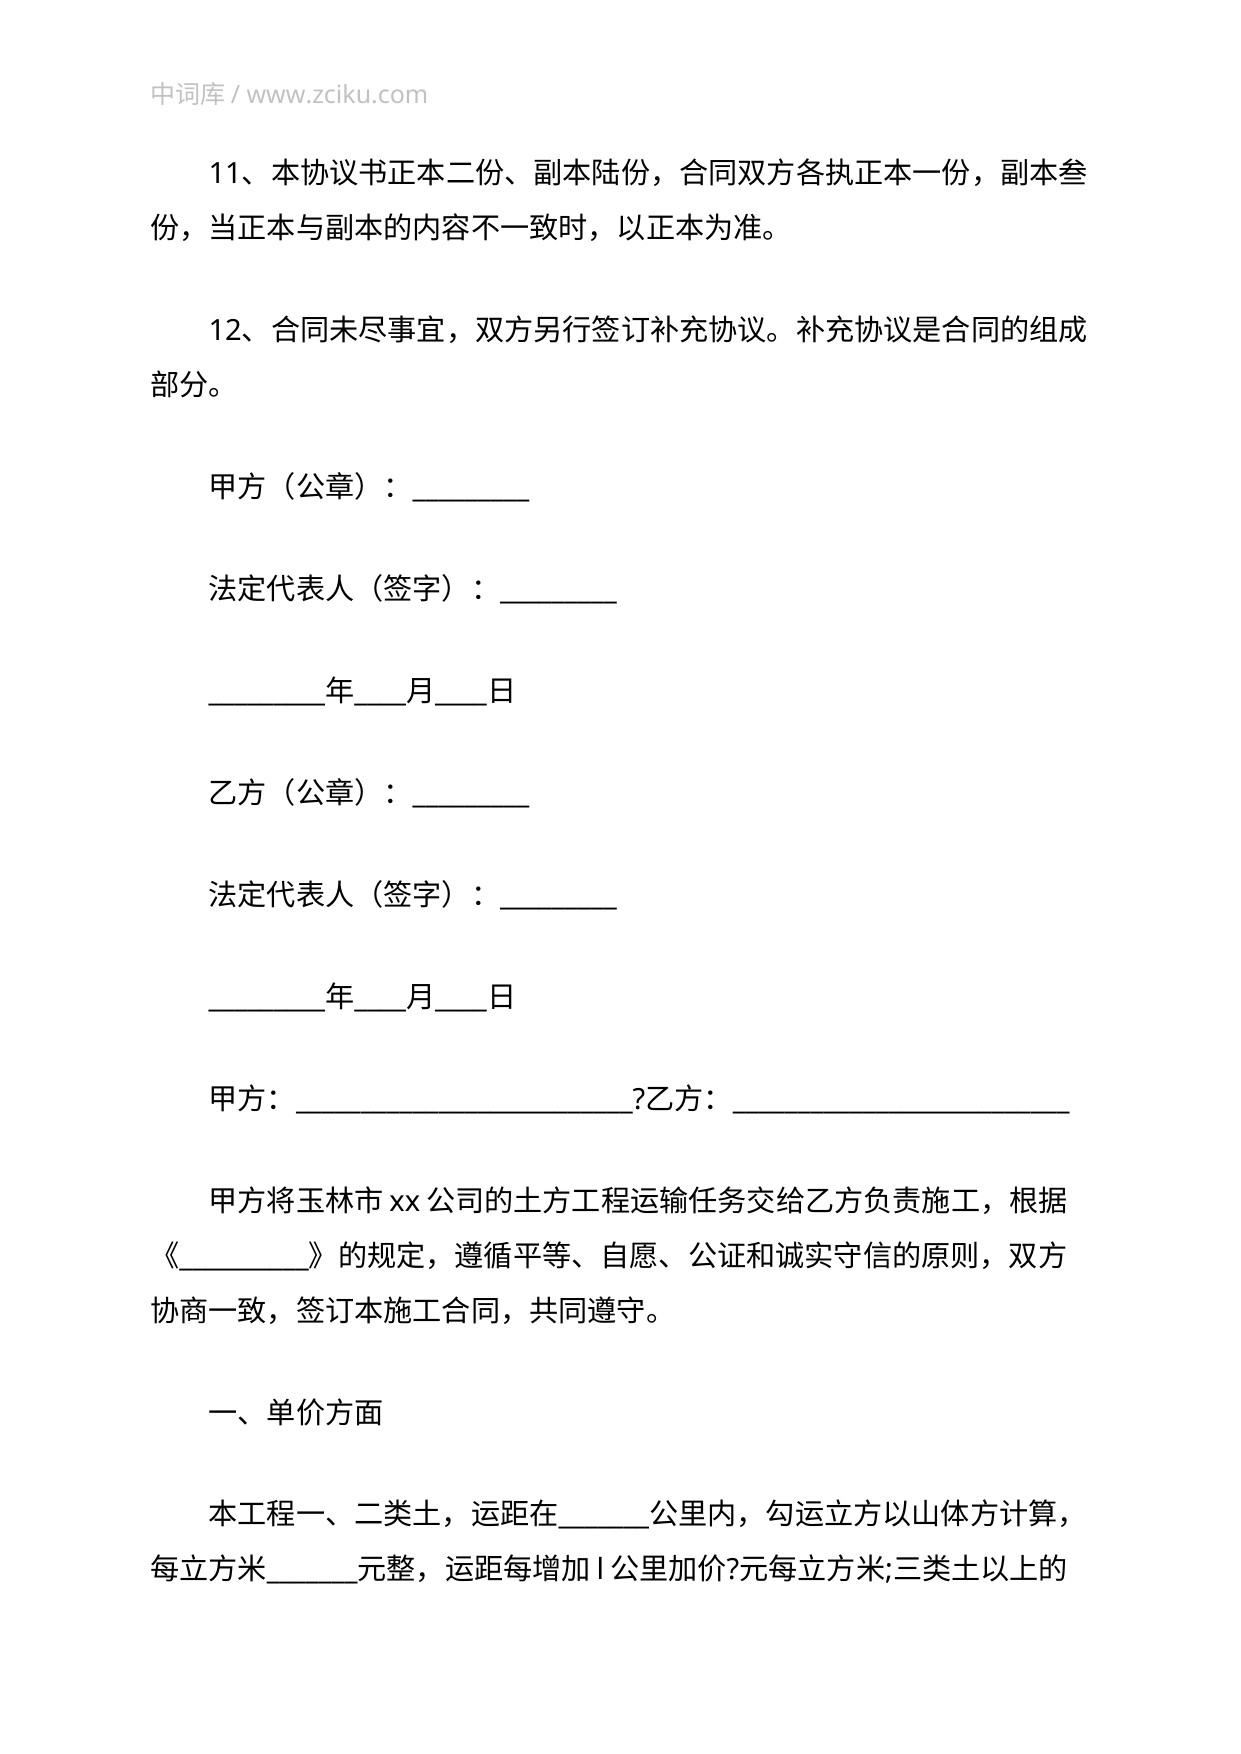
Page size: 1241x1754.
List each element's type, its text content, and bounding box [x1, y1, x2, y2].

text _________年____月____日 [150, 973, 1090, 1016]
text 一、单价方面 [150, 1389, 1090, 1431]
text 12、合同未尽事宜，双方另行签订补充协议。补充协议是合同的组成部分。 [150, 307, 1090, 404]
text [150, 1491, 1090, 1588]
text 11、本协议书正本二份、副本陆份，合同双方各执正本一份，副本叁份，当正本与副本的内容不一致时，以正本为准。 [150, 150, 1090, 247]
text 法定代表人（签字）：_________ [150, 566, 1090, 608]
text 甲方将玉林市xx公司的土方工程运输任务交给乙方负责施工，根据《__________》的规定，遵循平等、自愿、公证和诚实守信的原则，双方协商一致，签订本施工合同，共同遵守。 [150, 1177, 1090, 1330]
text 甲方：__________________________?乙方：__________________________ [150, 1075, 1090, 1118]
text _________年____月____日 [150, 667, 1090, 710]
text 甲方（公章）：_________ [150, 463, 1090, 506]
text 乙方（公章）：_________ [150, 769, 1090, 812]
text 法定代表人（签字）：_________ [150, 871, 1090, 914]
